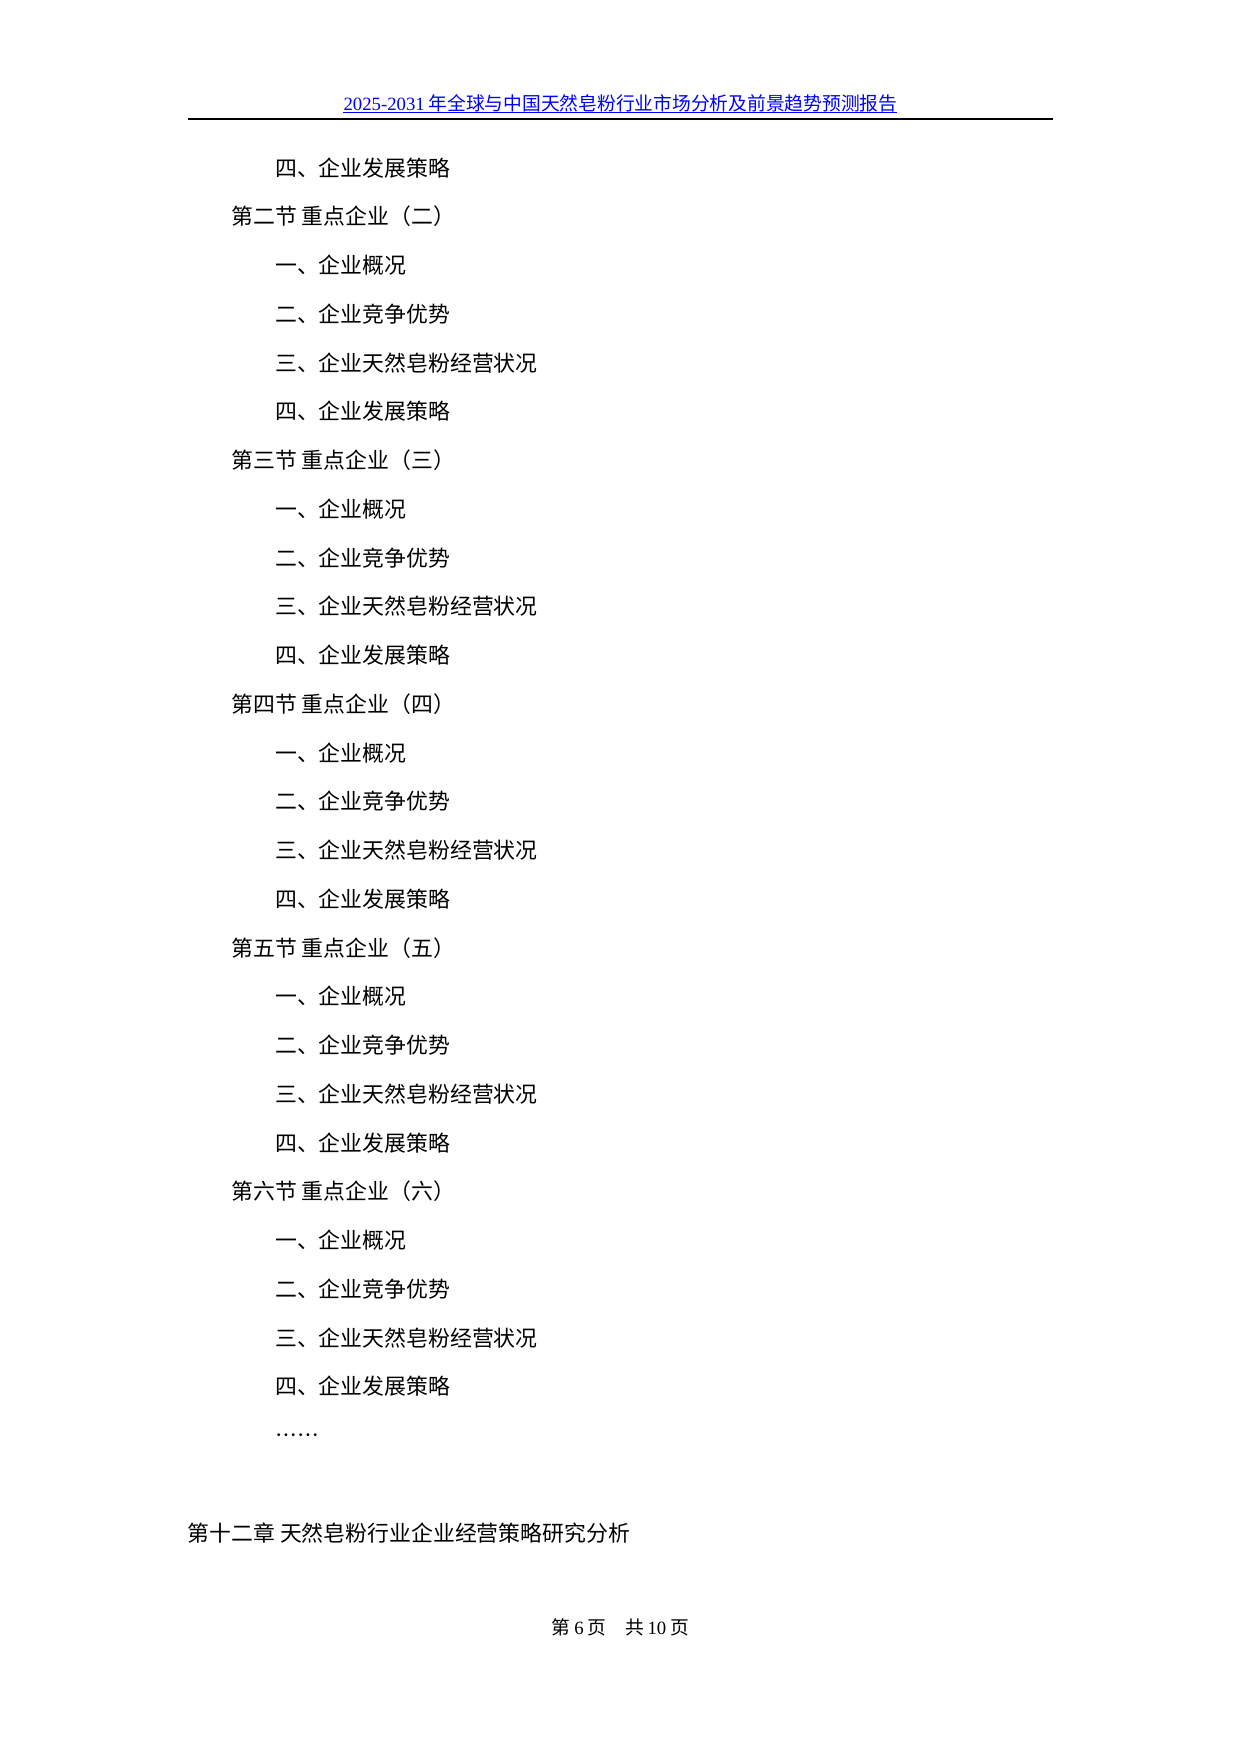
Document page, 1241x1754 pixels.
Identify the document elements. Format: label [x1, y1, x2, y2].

text [187, 150, 1053, 1548]
